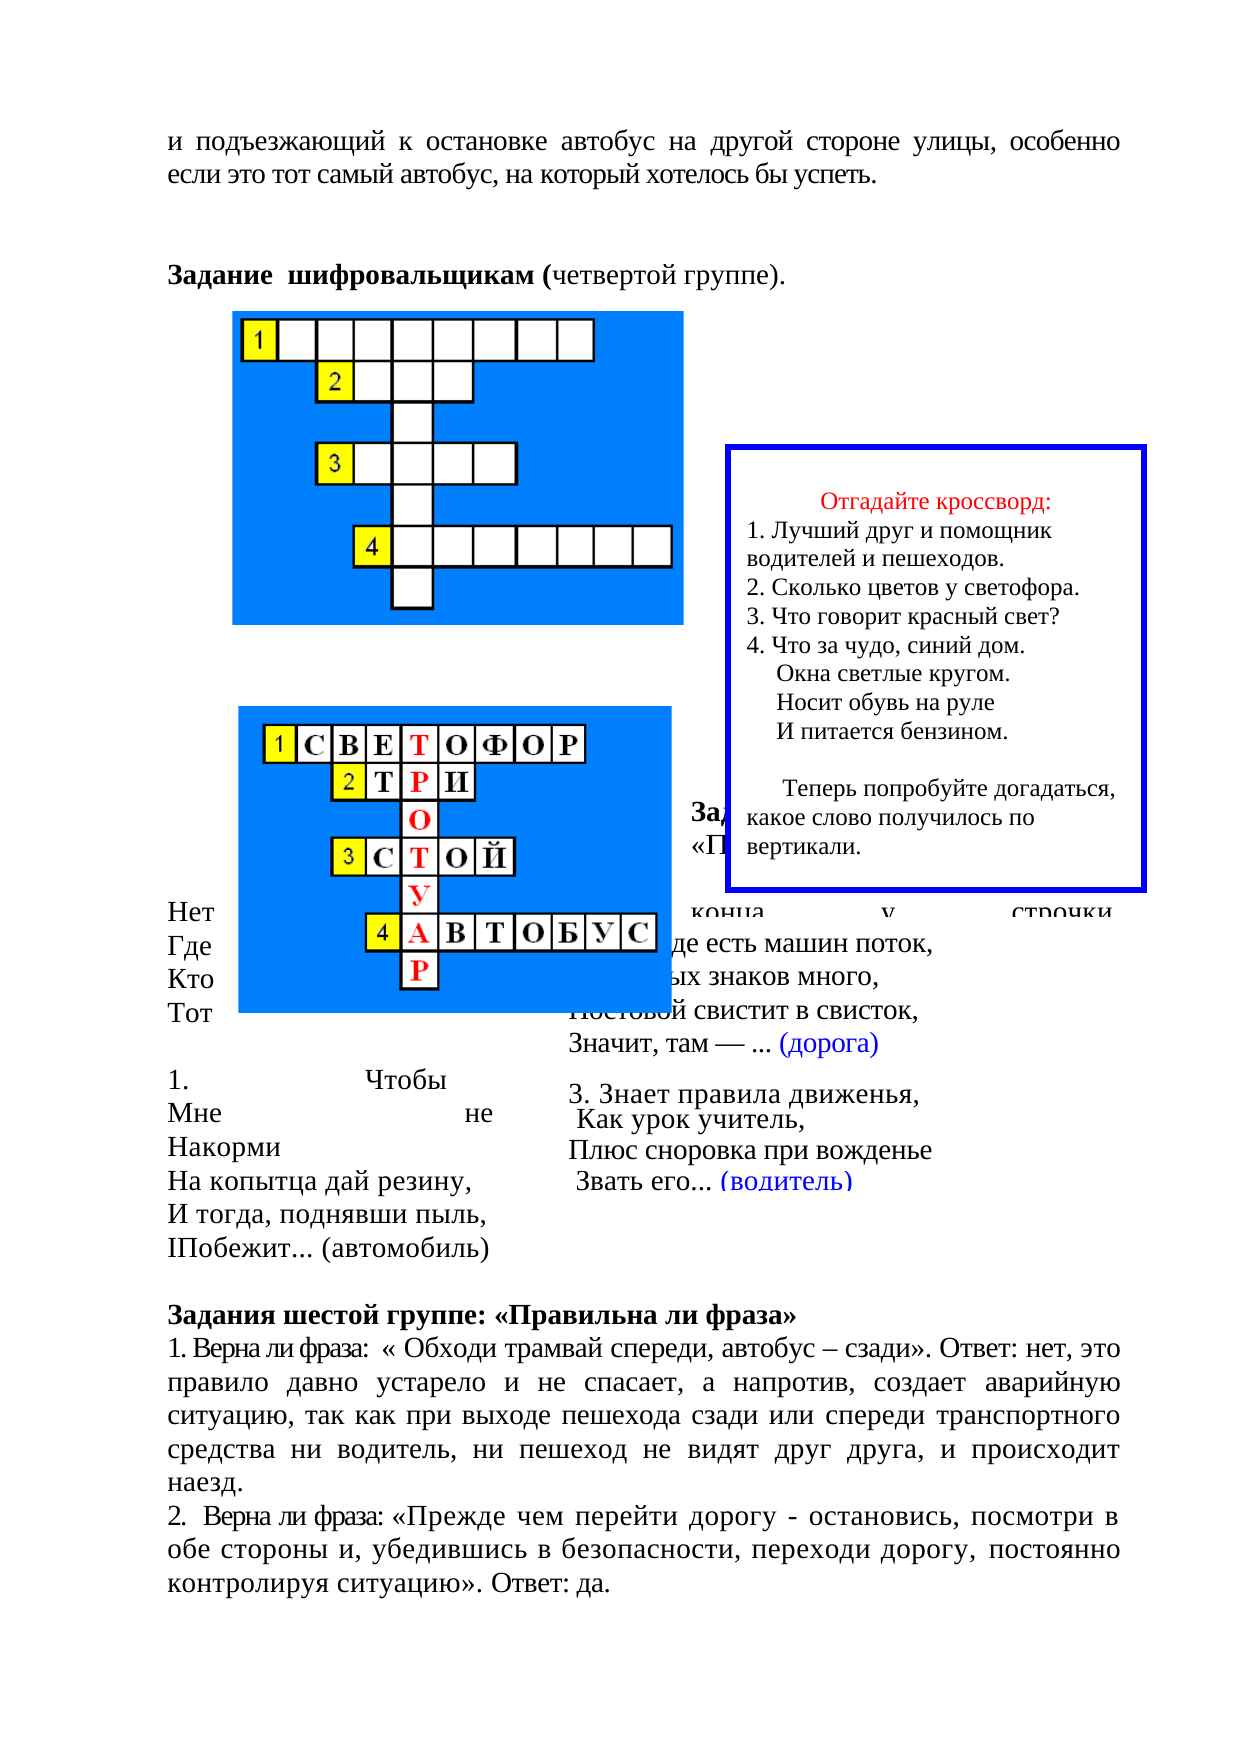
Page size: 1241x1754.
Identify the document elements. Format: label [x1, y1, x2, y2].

picture [232, 311, 684, 625]
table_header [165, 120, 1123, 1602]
picture [238, 706, 672, 1013]
